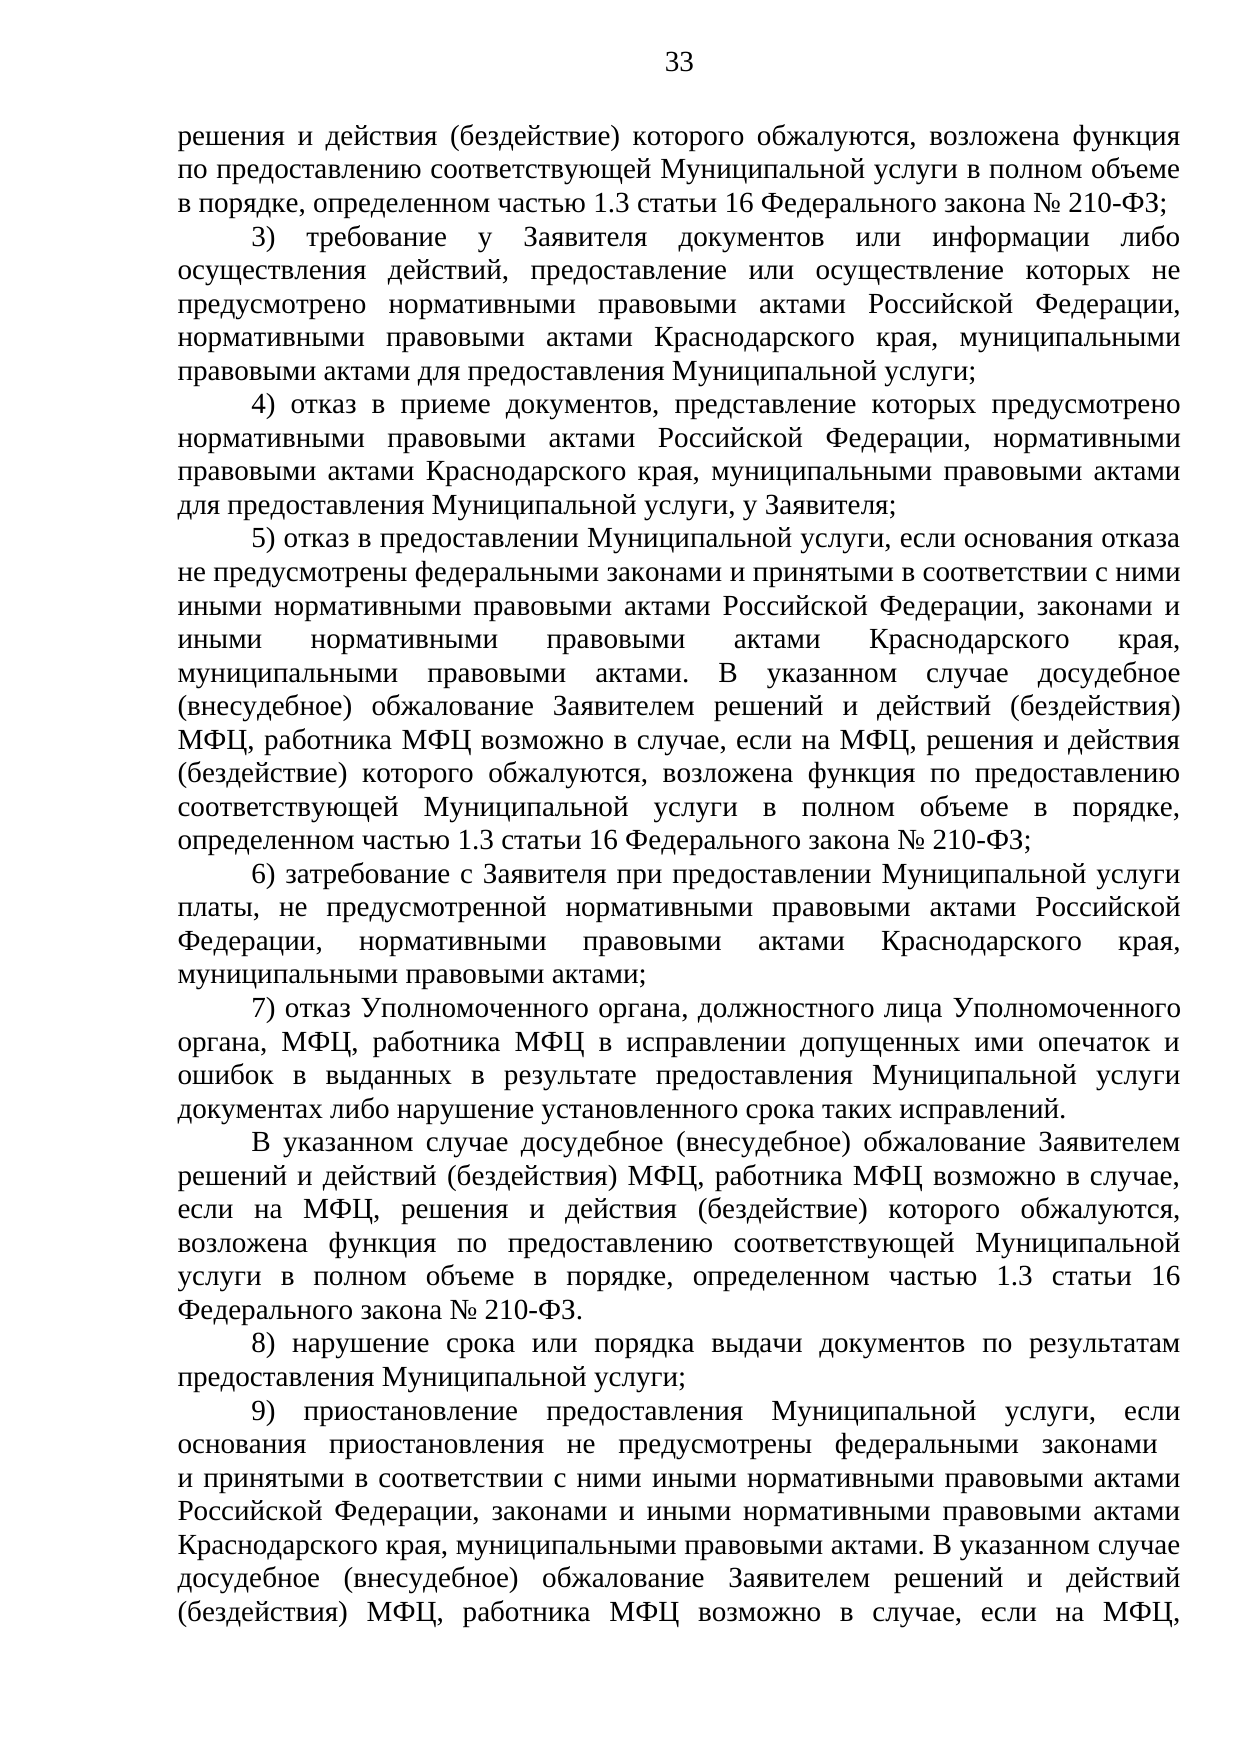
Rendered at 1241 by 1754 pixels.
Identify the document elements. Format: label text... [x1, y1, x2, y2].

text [177, 118, 1181, 219]
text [177, 1393, 1181, 1627]
text 7) отказ Уполномоченного органа, должностного лица Уполномоченного органа, МФЦ, работника МФЦ в исправлении допущенных ими опечаток и ошибок в выданных в результате предоставления Муниципальной услуги документах либо нарушение установленного срока таких исправлений. [177, 990, 1181, 1124]
text 6) затребование с Заявителя при предоставлении Муниципальной услуги платы, не предусмотренной нормативными правовыми актами Российской Федерации, нормативными правовыми актами Краснодарского края, муниципальными правовыми актами; [177, 856, 1181, 990]
text 5) отказ в предоставлении Муниципальной услуги, если основания отказа не предусмотрены федеральными законами и принятыми в соответствии с ними иными нормативными правовыми актами Российской Федерации, законами и иными нормативными правовыми актами Краснодарского края, муниципальными правовыми актами. В указанном случае досудебное (внесудебное) обжалование Заявителем решений и действий (бездействия) МФЦ, работника МФЦ возможно в случае, если на МФЦ, решения и действия (бездействие) которого обжалуются, возложена функция по предоставлению соответствующей Муниципальной услуги в полном объеме в порядке, определенном частью 1.3 статьи 16 Федерального закона № 210-ФЗ; [177, 521, 1181, 856]
text 4) отказ в приеме документов, представление которых предусмотрено нормативными правовыми актами Российской Федерации, нормативными правовыми актами Краснодарского края, муниципальными правовыми актами для предоставления Муниципальной услуги, у Заявителя; [177, 386, 1181, 521]
text В указанном случае досудебное (внесудебное) обжалование Заявителем решений и действий (бездействия) МФЦ, работника МФЦ возможно в случае, если на МФЦ, решения и действия (бездействие) которого обжалуются, возложена функция по предоставлению соответствующей Муниципальной услуги в полном объеме в порядке, определенном частью 1.3 статьи 16 Федерального закона № 210-ФЗ. [177, 1124, 1181, 1326]
text 3) требование у Заявителя документов или информации либо осуществления действий, предоставление или осуществление которых не предусмотрено нормативными правовыми актами Российской Федерации, нормативными правовыми актами Краснодарского края, муниципальными правовыми актами для предоставления Муниципальной услуги; [177, 219, 1181, 386]
text 8) нарушение срока или порядка выдачи документов по результатам предоставления Муниципальной услуги; [177, 1326, 1181, 1393]
